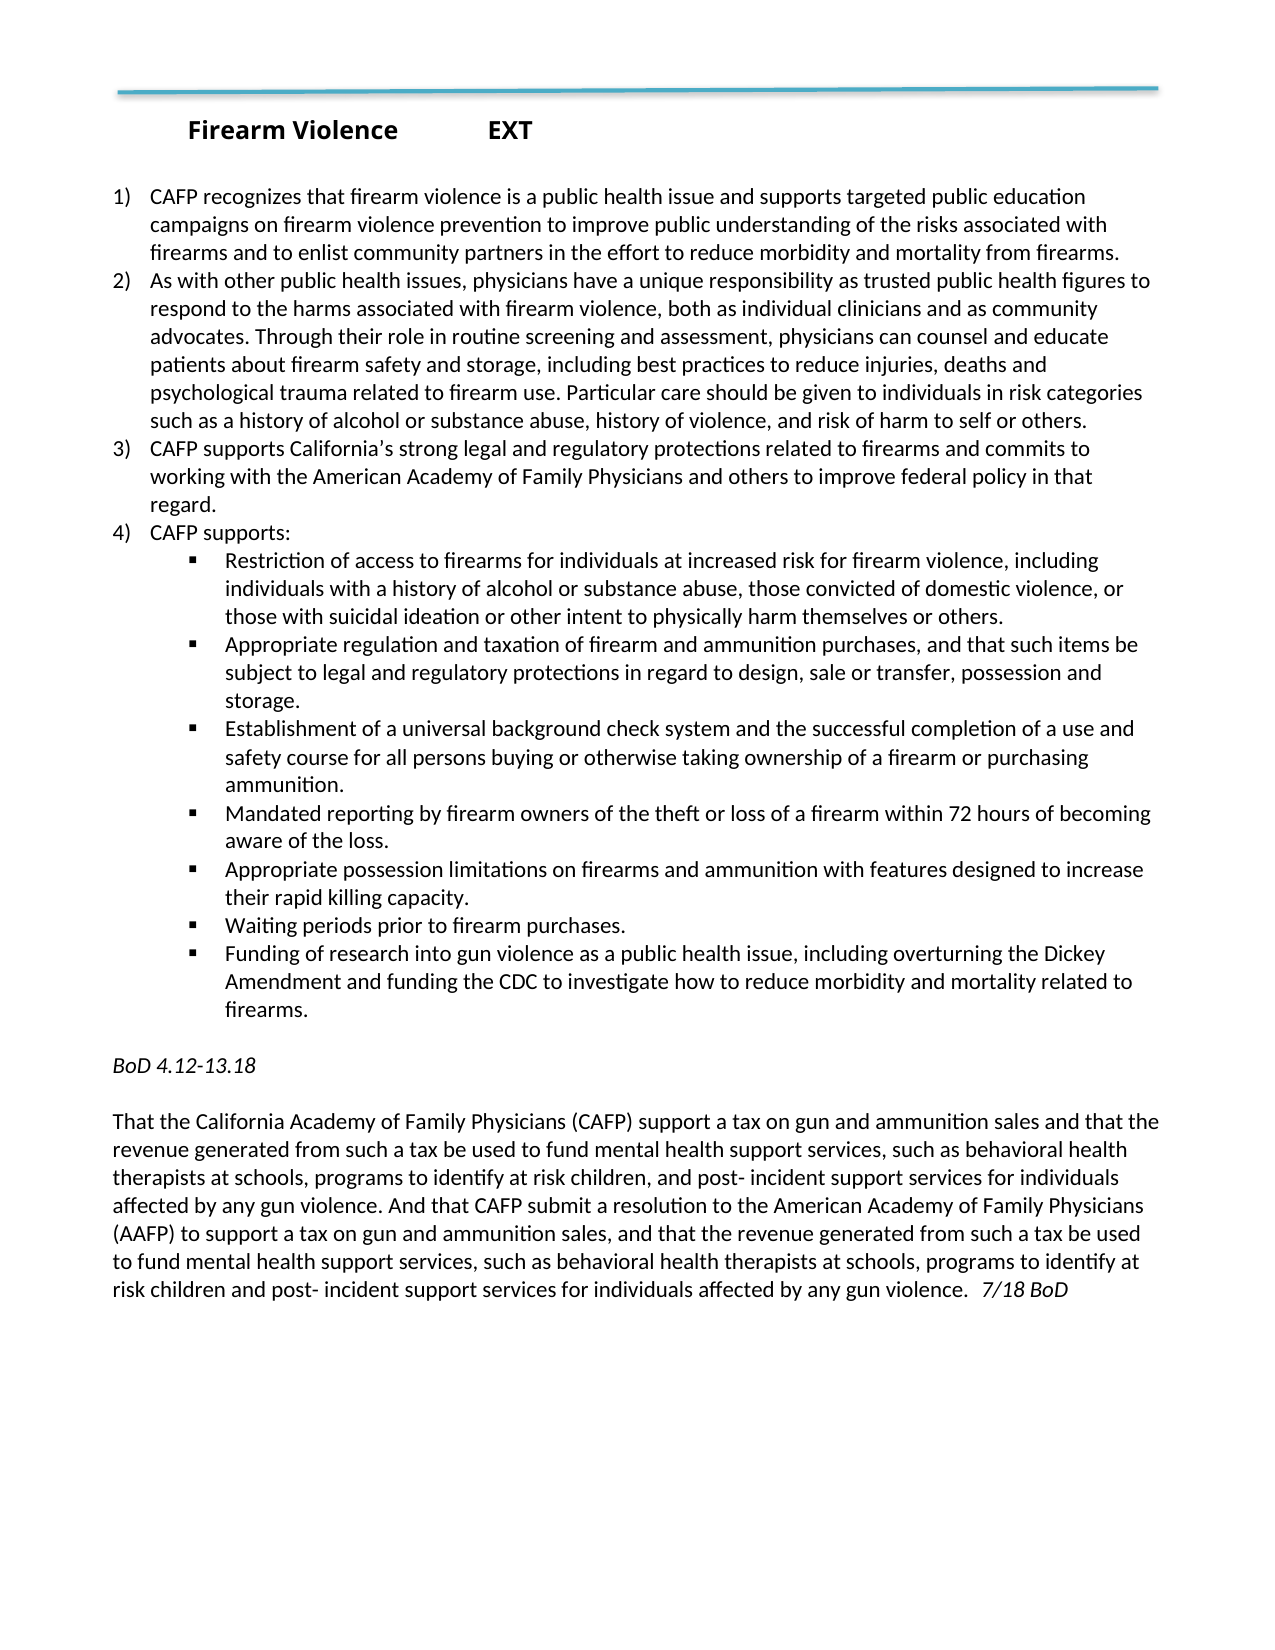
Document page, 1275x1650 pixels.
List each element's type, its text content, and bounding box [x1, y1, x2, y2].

list As with other public health issues, physicians have a unique responsibility as trusted public health figures to respond to the harms associated with firearm violence, both as individual clinicians and as community advocates. Through their role in routine screening and assessment, physicians can counsel and educate patients about firearm safety and storage, including best practices to reduce injuries, deaths and psychological trauma related to firearm use. Particular care should be given to individuals in risk categories such as a history of alcohol or substance abuse, history of violence, and risk of harm to self or others. [112, 266, 1162, 434]
text BoD 4.12-13.18 [112, 1051, 1162, 1079]
list Appropriate regulation and taxation of firearm and ammunition purchases, and that such items be subject to legal and regulatory protections in regard to design, sale or transfer, possession and storage. [187, 631, 1162, 714]
list Establishment of a universal background check system and the successful completion of a use and safety course for all persons buying or otherwise taking ownership of a firearm or purchasing ammunition. [187, 714, 1162, 799]
list Waiting periods prior to firearm purchases. [187, 911, 1162, 939]
list Appropriate possession limitations on firearms and ammunition with features designed to increase their rapid killing capacity. [187, 855, 1162, 911]
text That the California Academy of Family Physicians (CAFP) support a tax on gun and ammunition sales and that the revenue generated from such a tax be used to fund mental health support services, such as behavioral health therapists at schools, programs to identify at risk children, and post- incident support services for individuals affected by any gun violence. And that CAFP submit a resolution to the American Academy of Family Physicians (AAFP) to support a tax on gun and ammunition sales, and that the revenue generated from such a tax be used to fund mental health support services, such as behavioral health therapists at schools, programs to identify at risk children and post- incident support services for individuals affected by any gun violence. 7/18 BoD [112, 1107, 1162, 1303]
subtitle Firearm Violence EXT [187, 112, 1162, 147]
list Restriction of access to firearms for individuals at increased risk for firearm violence, including individuals with a history of alcohol or substance abuse, those convicted of domestic violence, or those with suicidal ideation or other intent to physically harm themselves or others. [187, 546, 1162, 631]
list CAFP supports California’s strong legal and regulatory protections related to firearms and commits to working with the American Academy of Family Physicians and others to improve federal policy in that regard. [112, 434, 1162, 518]
list Funding of research into gun violence as a public health issue, including overturning the Dickey Amendment and funding the CDC to investigate how to reduce morbidity and mortality related to firearms. [187, 939, 1162, 1023]
list CAFP supports: [112, 518, 1162, 546]
list Mandated reporting by firearm owners of the theft or loss of a firearm within 72 hours of becoming aware of the loss. [187, 799, 1162, 855]
list CAFP recognizes that firearm violence is a public health issue and supports targeted public education campaigns on firearm violence prevention to improve public understanding of the risks associated with firearms and to enlist community partners in the effort to reduce morbidity and mortality from firearms. [112, 182, 1162, 266]
